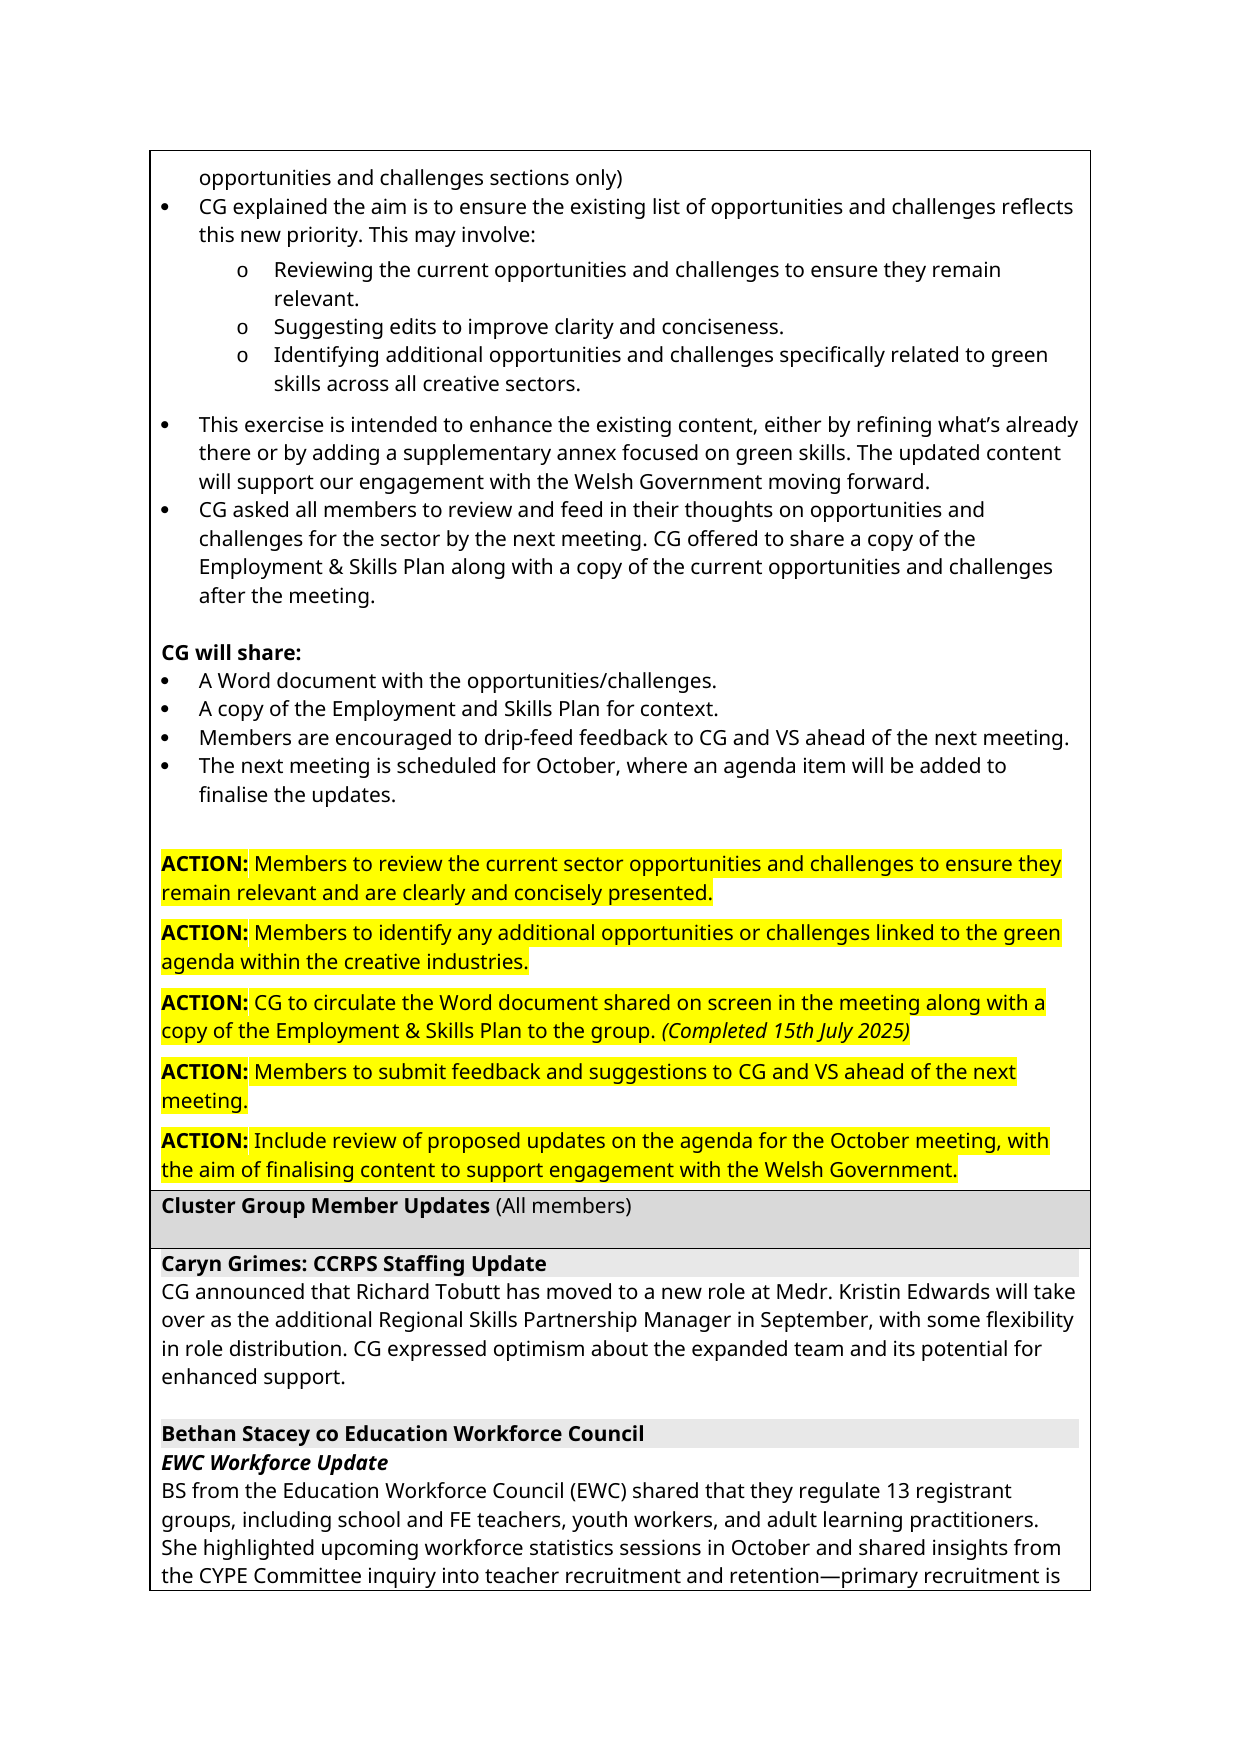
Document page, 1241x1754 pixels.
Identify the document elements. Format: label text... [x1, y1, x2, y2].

table_cell Cluster Group Member Updates (All members) [151, 1191, 1090, 1248]
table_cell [151, 151, 1090, 1190]
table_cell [151, 1249, 1090, 1590]
